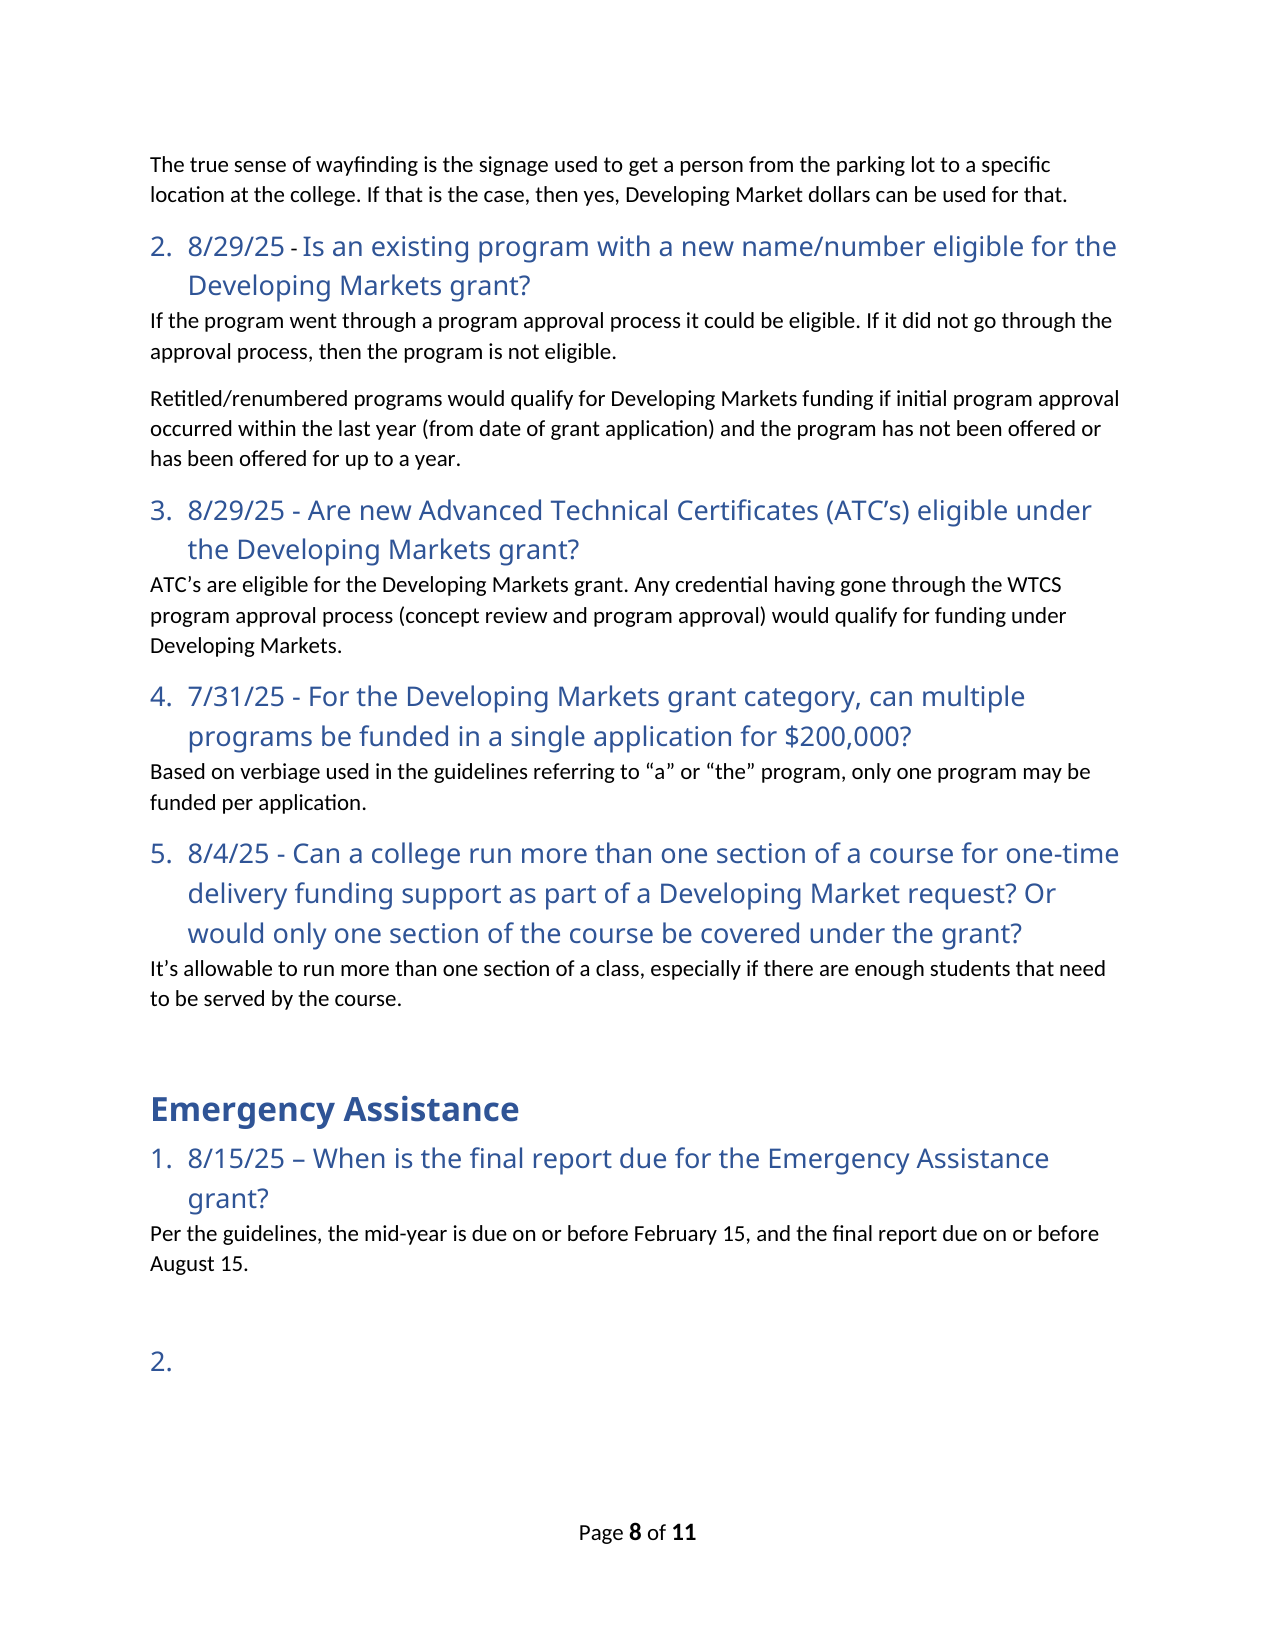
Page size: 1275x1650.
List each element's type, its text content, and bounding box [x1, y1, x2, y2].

text If the program went through a program approval process it could be eligible. If it did not go through the approval process, then the program is not eligible. [150, 307, 1125, 365]
subtitle 8/29/25 - Are new Advanced Technical Certificates (ATC’s) eligible under the Developing Markets grant? [150, 491, 1125, 568]
text ATC’s are eligible for the Developing Markets grant. Any credential having gone through the WTCS program approval process (concept review and program approval) would qualify for funding under Developing Markets. [150, 571, 1125, 659]
text Per the guidelines, the mid-year is due on or before February 15, and the final report due on or before August 15. [150, 1219, 1125, 1277]
subtitle 8/4/25 - Can a college run more than one section of a course for one-time delivery funding support as part of a Developing Market request? Or would only one section of the course be covered under the grant? [150, 834, 1125, 951]
subtitle 7/31/25 - For the Developing Markets grant category, can multiple programs be funded in a single application for $200,000? [150, 678, 1125, 754]
text Retitled/renumbered programs would qualify for Developing Markets funding if initial program approval occurred within the last year (from date of grant application) and the program has not been offered or has been offered for up to a year. [150, 384, 1125, 472]
list 8/29/25 - Is an existing program with a new name/number eligible for the Developing Markets grant? [150, 227, 1125, 304]
subtitle Emergency Assistance [150, 1086, 1125, 1132]
subtitle 8/15/25 – When is the final report due for the Emergency Assistance grant? [150, 1139, 1125, 1216]
text The true sense of wayfinding is the signage used to get a person from the parking lot to a specific location at the college. If that is the case, then yes, Developing Market dollars can be used for that. [150, 150, 1125, 208]
text Based on verbiage used in the guidelines referring to “a” or “the” program, only one program may be funded per application. [150, 757, 1125, 816]
text It’s allowable to run more than one section of a class, especially if there are enough students that need to be served by the course. [150, 954, 1125, 1012]
